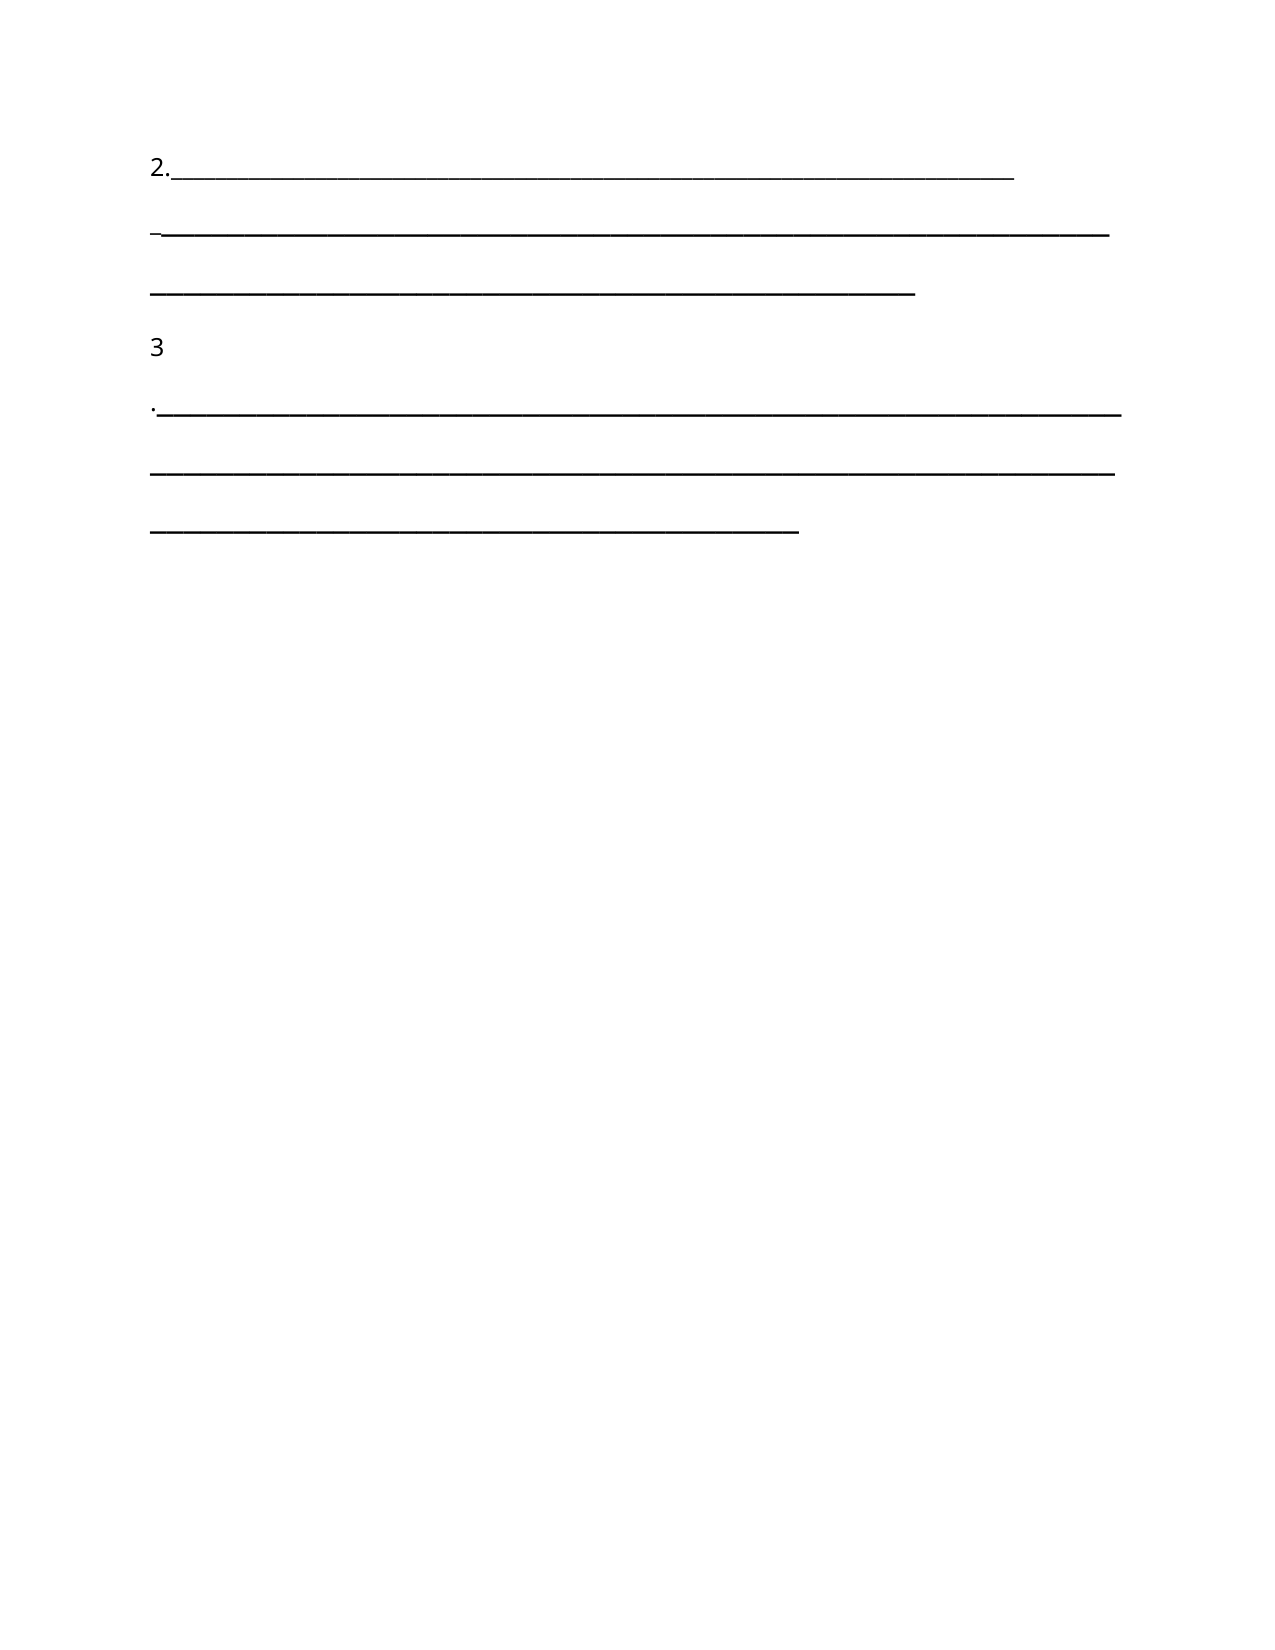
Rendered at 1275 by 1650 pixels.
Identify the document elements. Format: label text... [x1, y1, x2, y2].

text 3.___________________________________________________________________________________________________________________________________________________________ [150, 330, 1125, 540]
text 2.____________________________________________________________________________________________________________________________________________________________________________________ [150, 150, 1125, 301]
